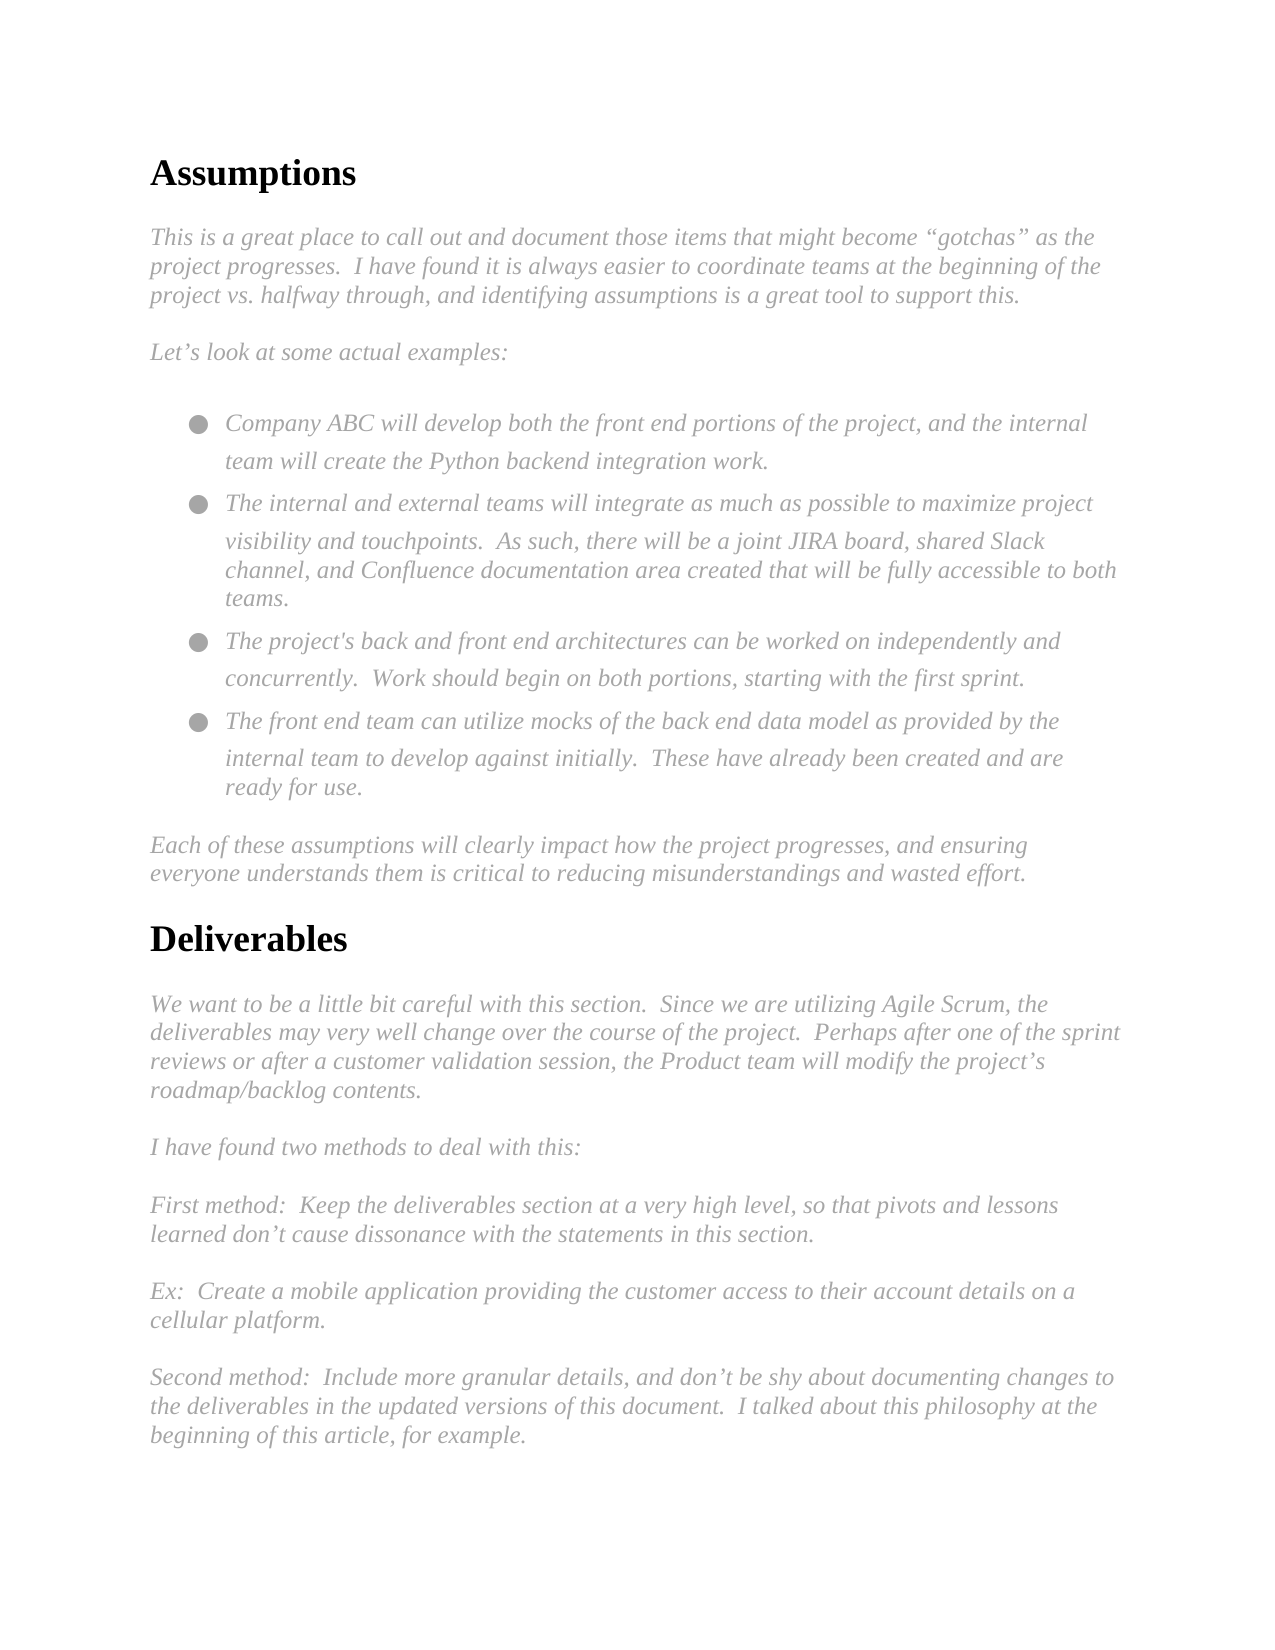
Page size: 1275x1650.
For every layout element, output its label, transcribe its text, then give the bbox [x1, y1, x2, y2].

subtitle Deliverables [150, 916, 1125, 959]
text Let’s look at some actual examples: [150, 337, 1125, 366]
list The project's back and front end architectures can be worked on independently and concurrently. Work should begin on both portions, starting with the first sprint. [187, 612, 1125, 692]
text Second method: Include more granular details, and don’t be shy about documenting changes to the deliverables in the updated versions of this document. I talked about this philosophy at the beginning of this article, for example. [150, 1362, 1125, 1449]
text First method: Keep the deliverables section at a very high level, so that pivots and lessons learned don’t cause dissonance with the statements in this section. [150, 1190, 1125, 1247]
list The front end team can utilize mocks of the back end data model as provided by the internal team to develop against initially. These have already been created and are ready for use. [187, 692, 1125, 801]
text I have found two methods to deal with this: [150, 1132, 1125, 1161]
subtitle Assumptions [150, 150, 1125, 193]
text Ex: Create a mobile application providing the customer access to their account details on a cellular platform. [150, 1276, 1125, 1334]
text This is a great place to call out and document those items that might become “gotchas” as the project progresses. I have found it is always easier to coordinate teams at the beginning of the project vs. halfway through, and identifying assumptions is a great tool to support this. [150, 222, 1125, 308]
list Company ABC will develop both the front end portions of the project, and the internal team will create the Python backend integration work. [187, 395, 1125, 475]
text Each of these assumptions will clearly impact how the project progresses, and ensuring everyone understands them is critical to reducing misunderstandings and wasted effort. [150, 830, 1125, 887]
text We want to be a little bit careful with this section. Since we are utilizing Agile Scrum, the deliverables may very well change over the course of the project. Perhaps after one of the sprint reviews or after a customer validation session, the Product team will modify the project’s roadmap/backlog contents. [150, 989, 1125, 1104]
list The internal and external teams will integrate as much as possible to maximize project visibility and touchpoints. As such, there will be a joint JIRA board, shared Slack channel, and Confluence documentation area created that will be fully accessible to both teams. [187, 475, 1125, 612]
